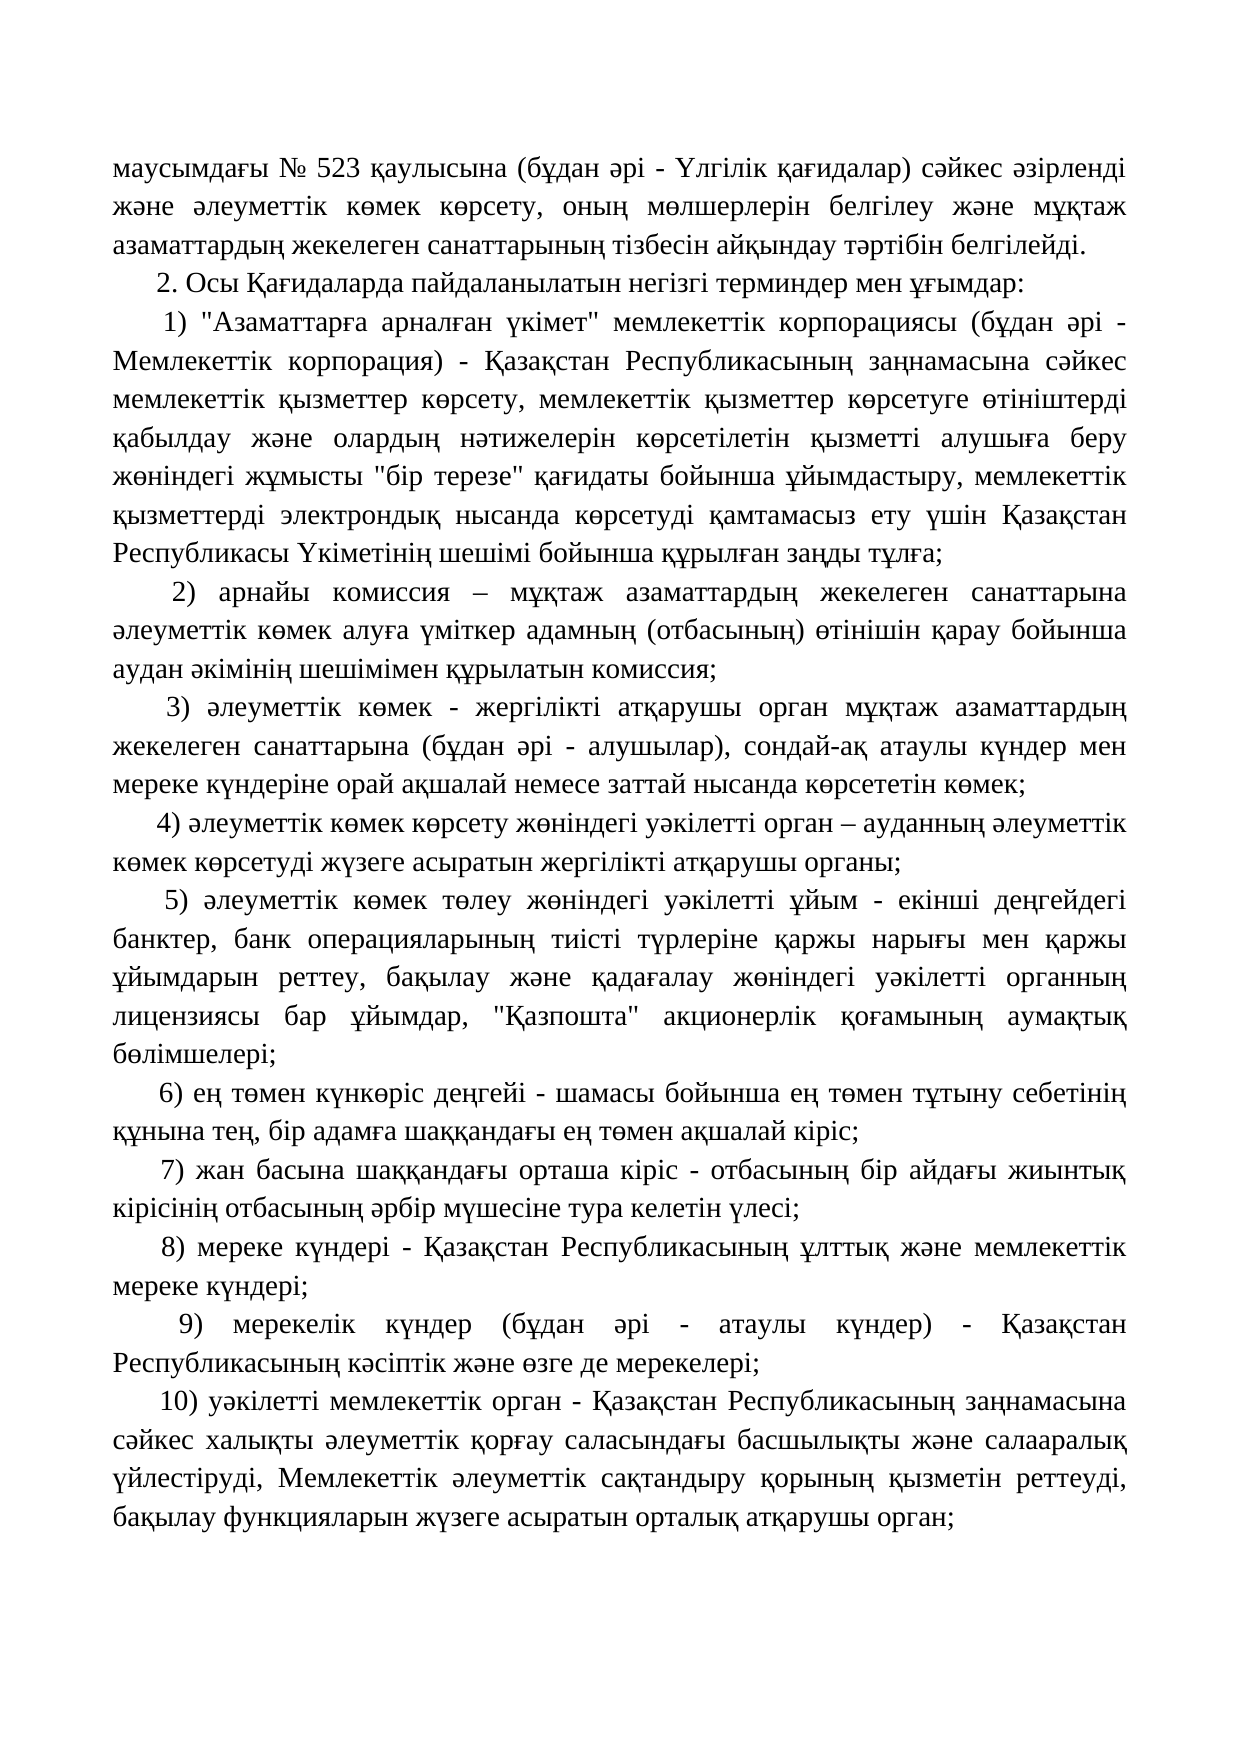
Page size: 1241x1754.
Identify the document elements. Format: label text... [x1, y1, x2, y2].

text 5) әлеуметтік көмек төлеу жөніндегі уәкілетті ұйым - екінші деңгейдегі банктер, банк операцияларының тиісті түрлеріне қаржы нарығы мен қаржы ұйымдарын реттеу, бақылау және қадағалау жөніндегі уәкілетті органның лицензиясы бар ұйымдар, "Қазпошта" акционерлік қоғамының аумақтық бөлімшелері; [112, 882, 1128, 1070]
text 10) уәкілетті мемлекеттік орган - Қазақстан Республикасының заңнамасына сәйкес халықты әлеуметтік қорғау саласындағы басшылықты және салааралық үйлестіруді, Мемлекеттік әлеуметтік сақтандыру қорының қызметін реттеуді, бақылау функцияларын жүзеге асыратын орталық атқарушы орган; [112, 1383, 1128, 1532]
text 3) әлеуметтік көмек - жергілікті атқарушы орган мұқтаж азаматтардың жекелеген санаттарына (бұдан әрі - алушылар), сондай-ақ атаулы күндер мен мереке күндеріне орай ақшалай немесе заттай нысанда көрсететін көмек; [112, 689, 1128, 800]
text 8) мереке күндері - Қазақстан Республикасының ұлттық және мемлекеттік мереке күндері; [112, 1229, 1128, 1301]
text 2. Осы Қағидаларда пайдаланылатын негізгі терминдер мен ұғымдар: [112, 266, 1128, 299]
text 2) арнайы комиссия – мұқтаж азаматтардың жекелеген санаттарына әлеуметтік көмек алуға үміткер адамның (отбасының) өтінішін қарау бойынша аудан әкімінің шешімімен құрылатын комиссия; [112, 574, 1128, 684]
text 9) мерекелік күндер (бұдан әрі - атаулы күндер) - Қазақстан Республикасының кәсіптік және өзге де мерекелері; [112, 1306, 1128, 1378]
text 4) әлеуметтік көмек көрсету жөніндегі уәкілетті орган – ауданның әлеуметтік көмек көрсетуді жүзеге асыратын жергілікті атқарушы органы; [112, 805, 1128, 877]
text 6) ең төмен күнкөріс деңгейі - шамасы бойынша ең төмен тұтыну себетінің құнына тең, бір адамға шаққандағы ең төмен ақшалай кіріс; [112, 1075, 1128, 1147]
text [112, 150, 1128, 261]
text 7) жан басына шаққандағы орташа кіріс - отбасының бір айдағы жиынтық кірісінің отбасының әрбір мүшесіне тура келетін үлесі; [112, 1152, 1128, 1224]
text 1) "Азаматтарға арналған үкімет" мемлекеттік корпорациясы (бұдан әрі - Мемлекеттік корпорация) - Қазақстан Республикасының заңнамасына сәйкес мемлекеттік қызметтер көрсету, мемлекеттік қызметтер көрсетуге өтініштерді қабылдау және олардың нәтижелерін көрсетілетін қызметті алушыға беру жөніндегі жұмысты "бір терезе" қағидаты бойынша ұйымдастыру, мемлекеттік қызметтерді электрондық нысанда көрсетуді қамтамасыз ету үшін Қазақстан Республикасы Үкіметінің шешімі бойынша құрылған заңды тұлға; [112, 304, 1128, 569]
